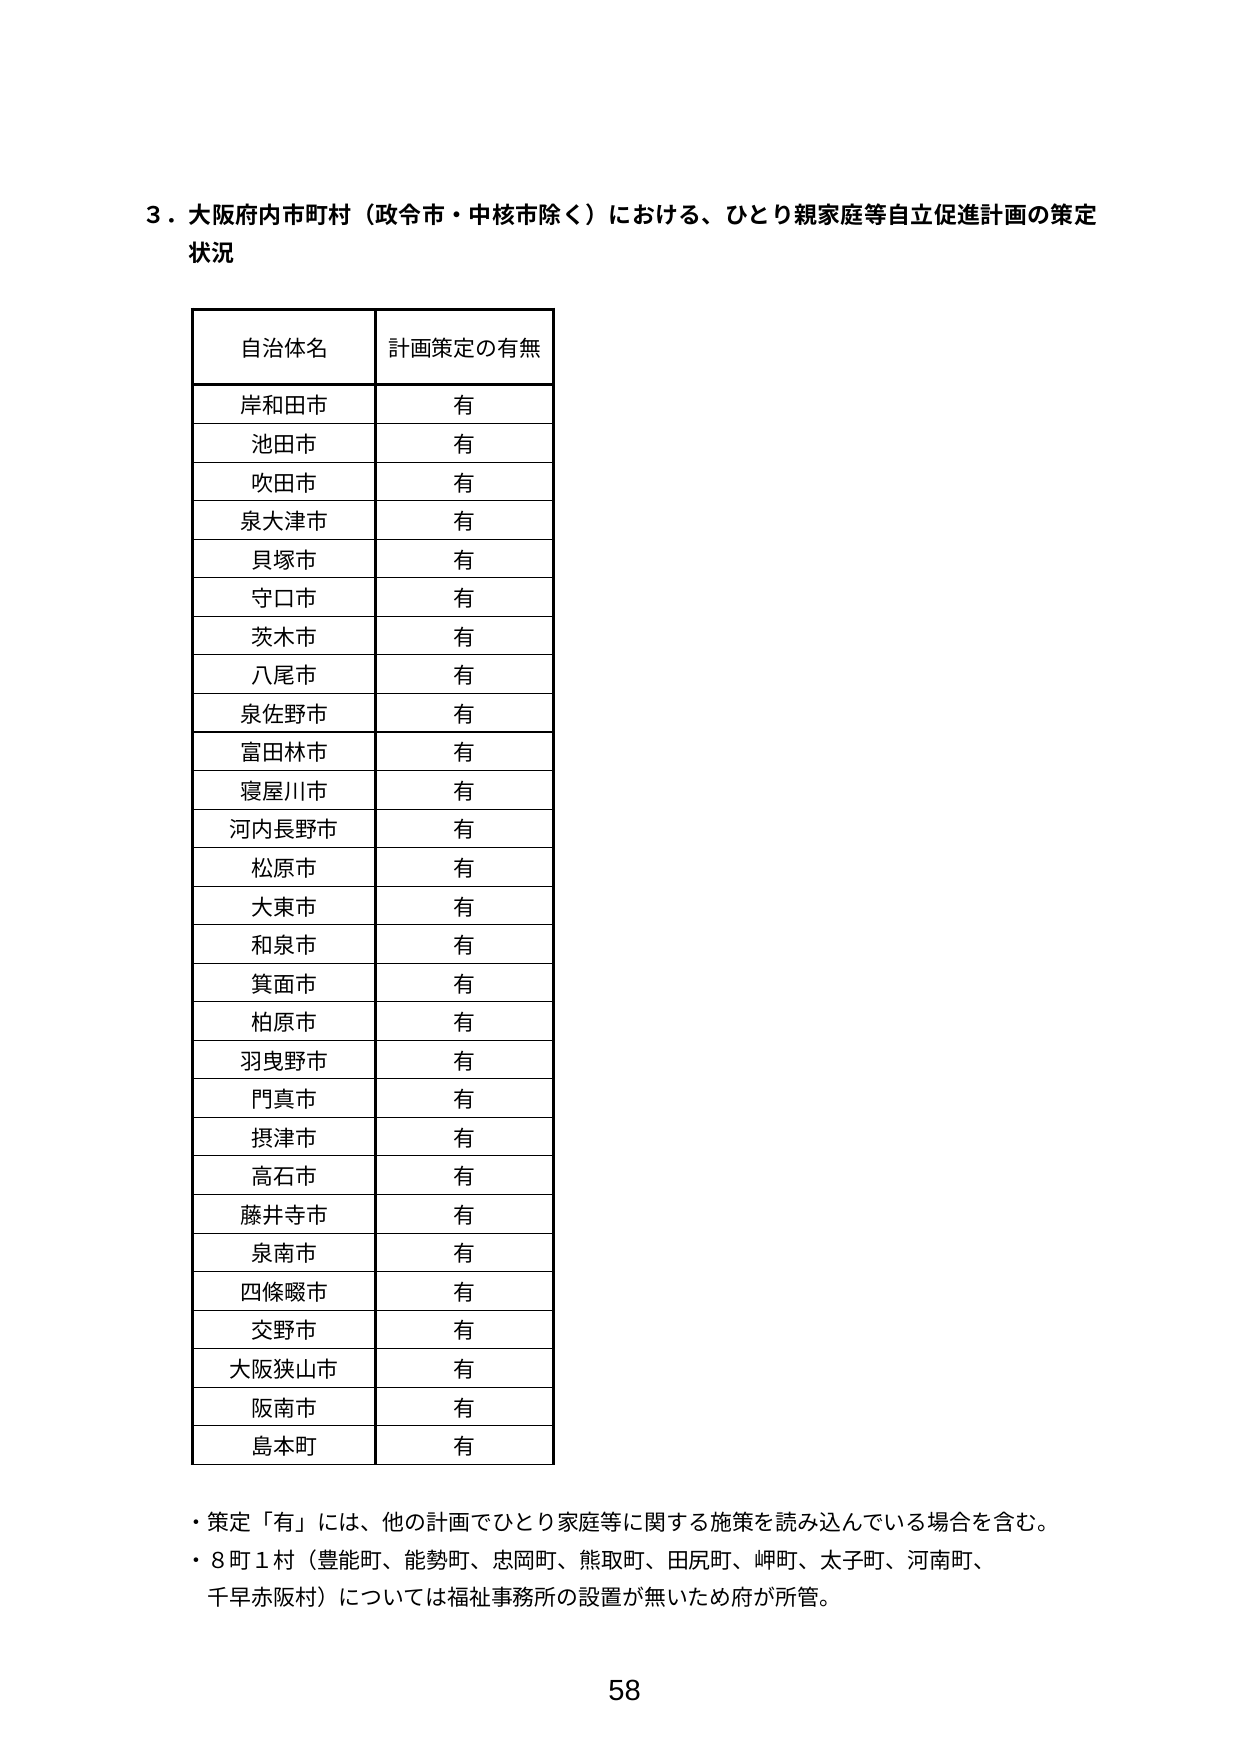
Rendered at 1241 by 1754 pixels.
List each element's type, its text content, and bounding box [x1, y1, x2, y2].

table_cell 有 [377, 1041, 552, 1078]
table_cell 有 [377, 848, 552, 886]
table_cell 河内長野市 [194, 810, 374, 847]
table_cell 阪南市 [194, 1388, 374, 1425]
table_cell 有 [377, 1234, 552, 1271]
table_cell 吹田市 [194, 463, 374, 500]
table_cell 有 [377, 540, 552, 577]
table_cell 柏原市 [194, 1002, 374, 1040]
table_cell 有 [377, 887, 552, 924]
table_cell 泉大津市 [194, 501, 374, 539]
table_cell 有 [377, 1426, 552, 1464]
table_cell 有 [377, 771, 552, 808]
text 千早赤阪村）については福祉事務所の設置が無いため府が所管。 [142, 1577, 1098, 1615]
table_cell 寝屋川市 [194, 771, 374, 808]
text ３．大阪府内市町村（政令市・中核市除く）における、ひとり親家庭等自立促進計画の策定状況 [142, 195, 1098, 270]
table_cell 摂津市 [194, 1118, 374, 1155]
table_cell 有 [377, 463, 552, 500]
table_cell 有 [377, 1002, 552, 1040]
table_cell 池田市 [194, 424, 374, 462]
table_cell 有 [377, 655, 552, 693]
table_cell 藤井寺市 [194, 1195, 374, 1232]
table_cell 大東市 [194, 887, 374, 924]
table_cell 和泉市 [194, 925, 374, 963]
table_cell 貝塚市 [194, 540, 374, 577]
table_header 計画策定の有無 [377, 311, 552, 382]
table_cell 有 [377, 1195, 552, 1232]
table_cell 有 [377, 501, 552, 539]
table_cell 守口市 [194, 578, 374, 616]
table_cell 有 [377, 925, 552, 963]
table_cell 羽曳野市 [194, 1041, 374, 1078]
table_cell 有 [377, 1272, 552, 1309]
table_cell 泉佐野市 [194, 694, 374, 731]
text ・策定「有」には、他の計画でひとり家庭等に関する施策を読み込んでいる場合を含む。 [142, 1502, 1098, 1540]
table_cell 有 [377, 1349, 552, 1387]
table_cell 有 [377, 1311, 552, 1348]
table_cell 八尾市 [194, 655, 374, 693]
table_cell 有 [377, 386, 552, 423]
table_cell 泉南市 [194, 1234, 374, 1271]
table_cell 有 [377, 578, 552, 616]
table_cell 四條畷市 [194, 1272, 374, 1309]
table_cell 有 [377, 810, 552, 847]
table_cell 有 [377, 424, 552, 462]
table_cell 箕面市 [194, 964, 374, 1001]
table_cell 有 [377, 1079, 552, 1117]
table_cell 有 [377, 733, 552, 770]
table_cell 島本町 [194, 1426, 374, 1464]
text ・８町１村（豊能町、能勢町、忠岡町、熊取町、田尻町、岬町、太子町、河南町、 [142, 1540, 1098, 1577]
table_cell 大阪狭山市 [194, 1349, 374, 1387]
table_cell 交野市 [194, 1311, 374, 1348]
table_header 自治体名 [194, 311, 374, 382]
table_cell 有 [377, 1118, 552, 1155]
table_cell 富田林市 [194, 733, 374, 770]
table_cell 有 [377, 1388, 552, 1425]
table_cell 岸和田市 [194, 386, 374, 423]
table_cell 松原市 [194, 848, 374, 886]
table_cell 高石市 [194, 1156, 374, 1194]
table_cell 有 [377, 1156, 552, 1194]
table_cell 茨木市 [194, 617, 374, 654]
table_cell 有 [377, 964, 552, 1001]
table_cell 有 [377, 694, 552, 731]
table_cell 門真市 [194, 1079, 374, 1117]
table_cell 有 [377, 617, 552, 654]
